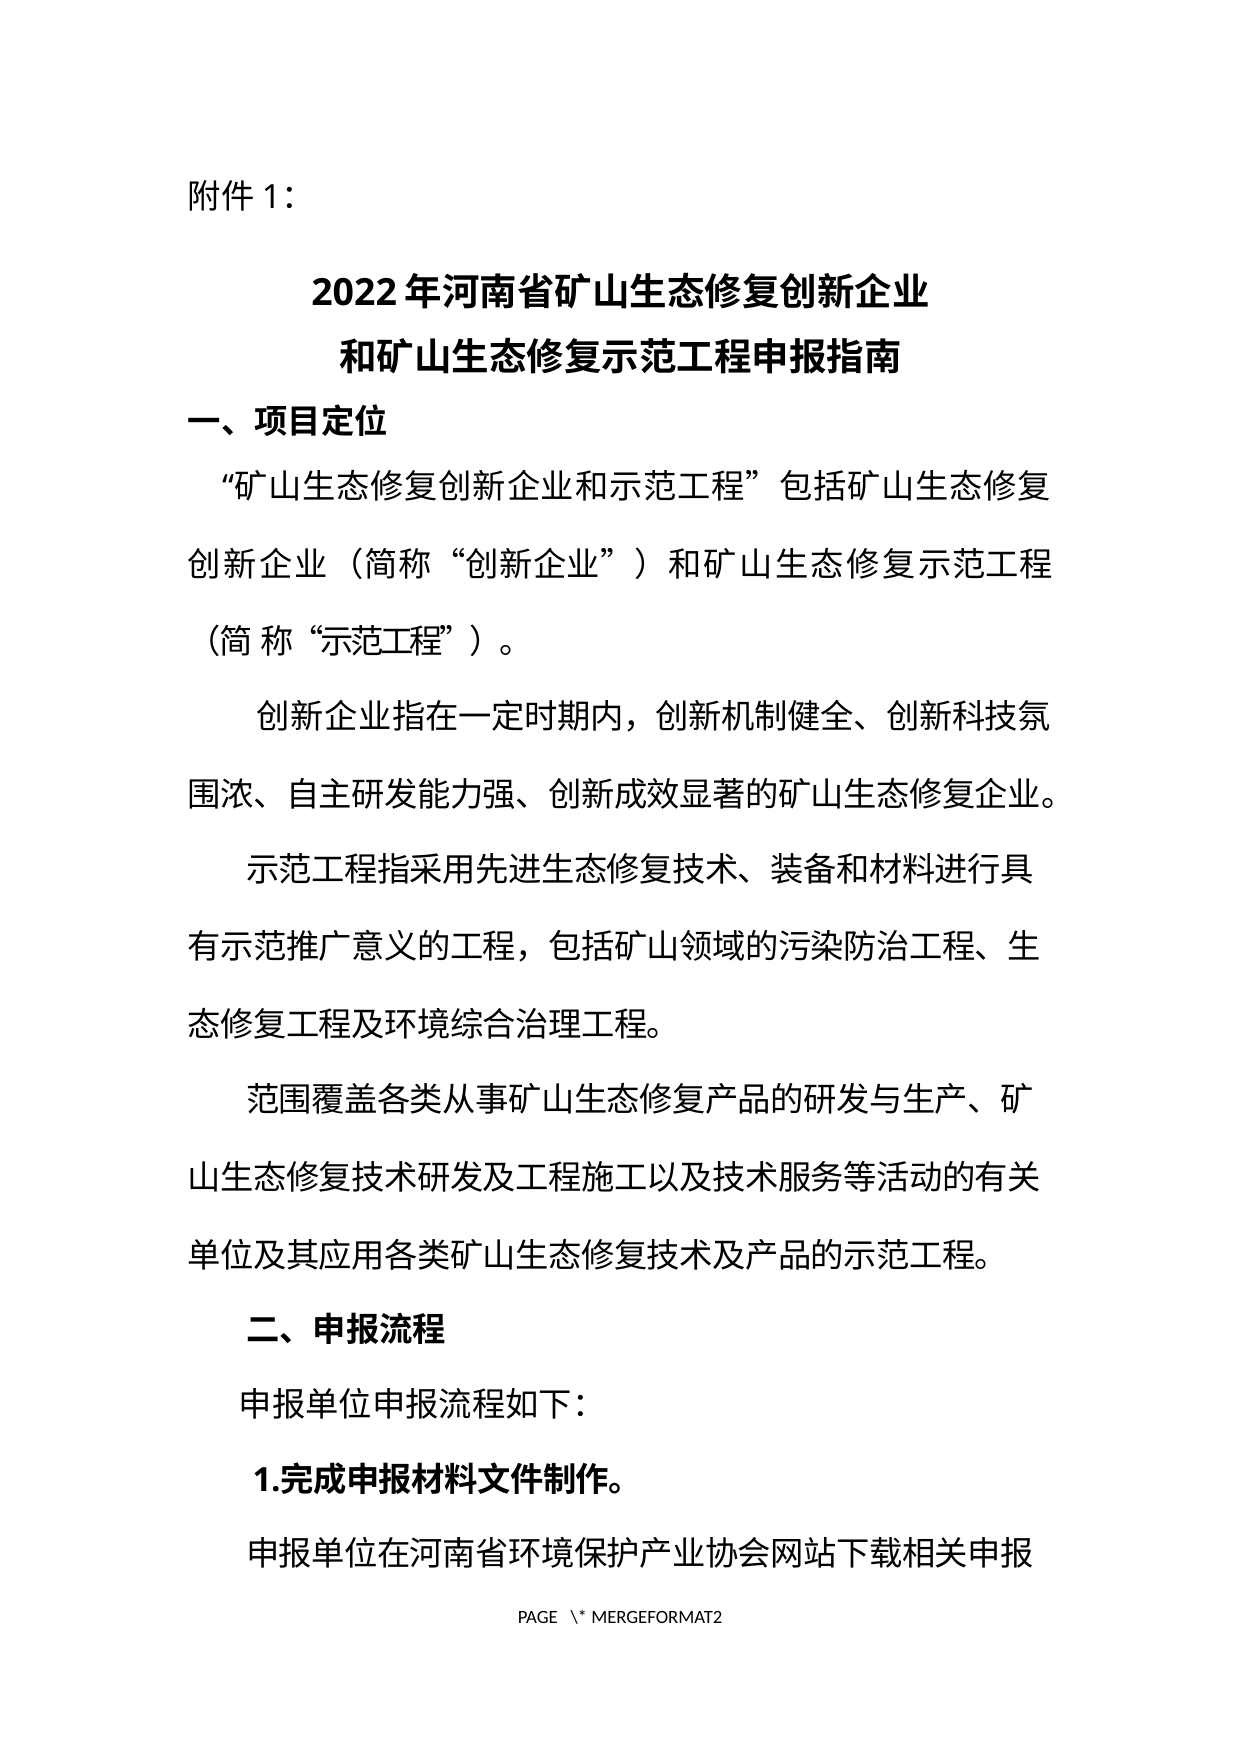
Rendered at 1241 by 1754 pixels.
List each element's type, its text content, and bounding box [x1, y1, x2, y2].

text 附件 1： [187, 162, 1053, 227]
text 二、申报流程 [187, 1295, 1053, 1360]
text 示范工程指采用先进生态修复技术、装备和材料进行具有示范推广意义的工程，包括矿山领域的污染防治工程、生态修复工程及环境综合治理工程。 [187, 834, 1053, 1055]
text 范围覆盖各类从事矿山生态修复产品的研发与生产、矿山生态修复技术研发及工程施工以及技术服务等活动的有关单位及其应用各类矿山生态修复技术及产品的示范工程。 [187, 1064, 1053, 1285]
text “矿山生态修复创新企业和示范工程”包括矿山生态修复创新企业（简称“创新企业”）和矿山生态修复示范工程（简 称“示范工程”）。 [187, 451, 1053, 672]
text 1.完成申报材料文件制作。 [187, 1444, 1053, 1509]
text 申报单位申报流程如下： [217, 1369, 1053, 1434]
text 一、项目定位 [187, 386, 1053, 451]
text 和矿山生态修复示范工程申报指南 [187, 321, 1053, 386]
text 2022年河南省矿山生态修复创新企业 [187, 256, 1053, 321]
text 创新企业指在一定时期内，创新机制健全、创新科技氛围浓、自主研发能力强、创新成效显著的矿山生态修复企业。 [187, 682, 1053, 824]
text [187, 1519, 1053, 1584]
